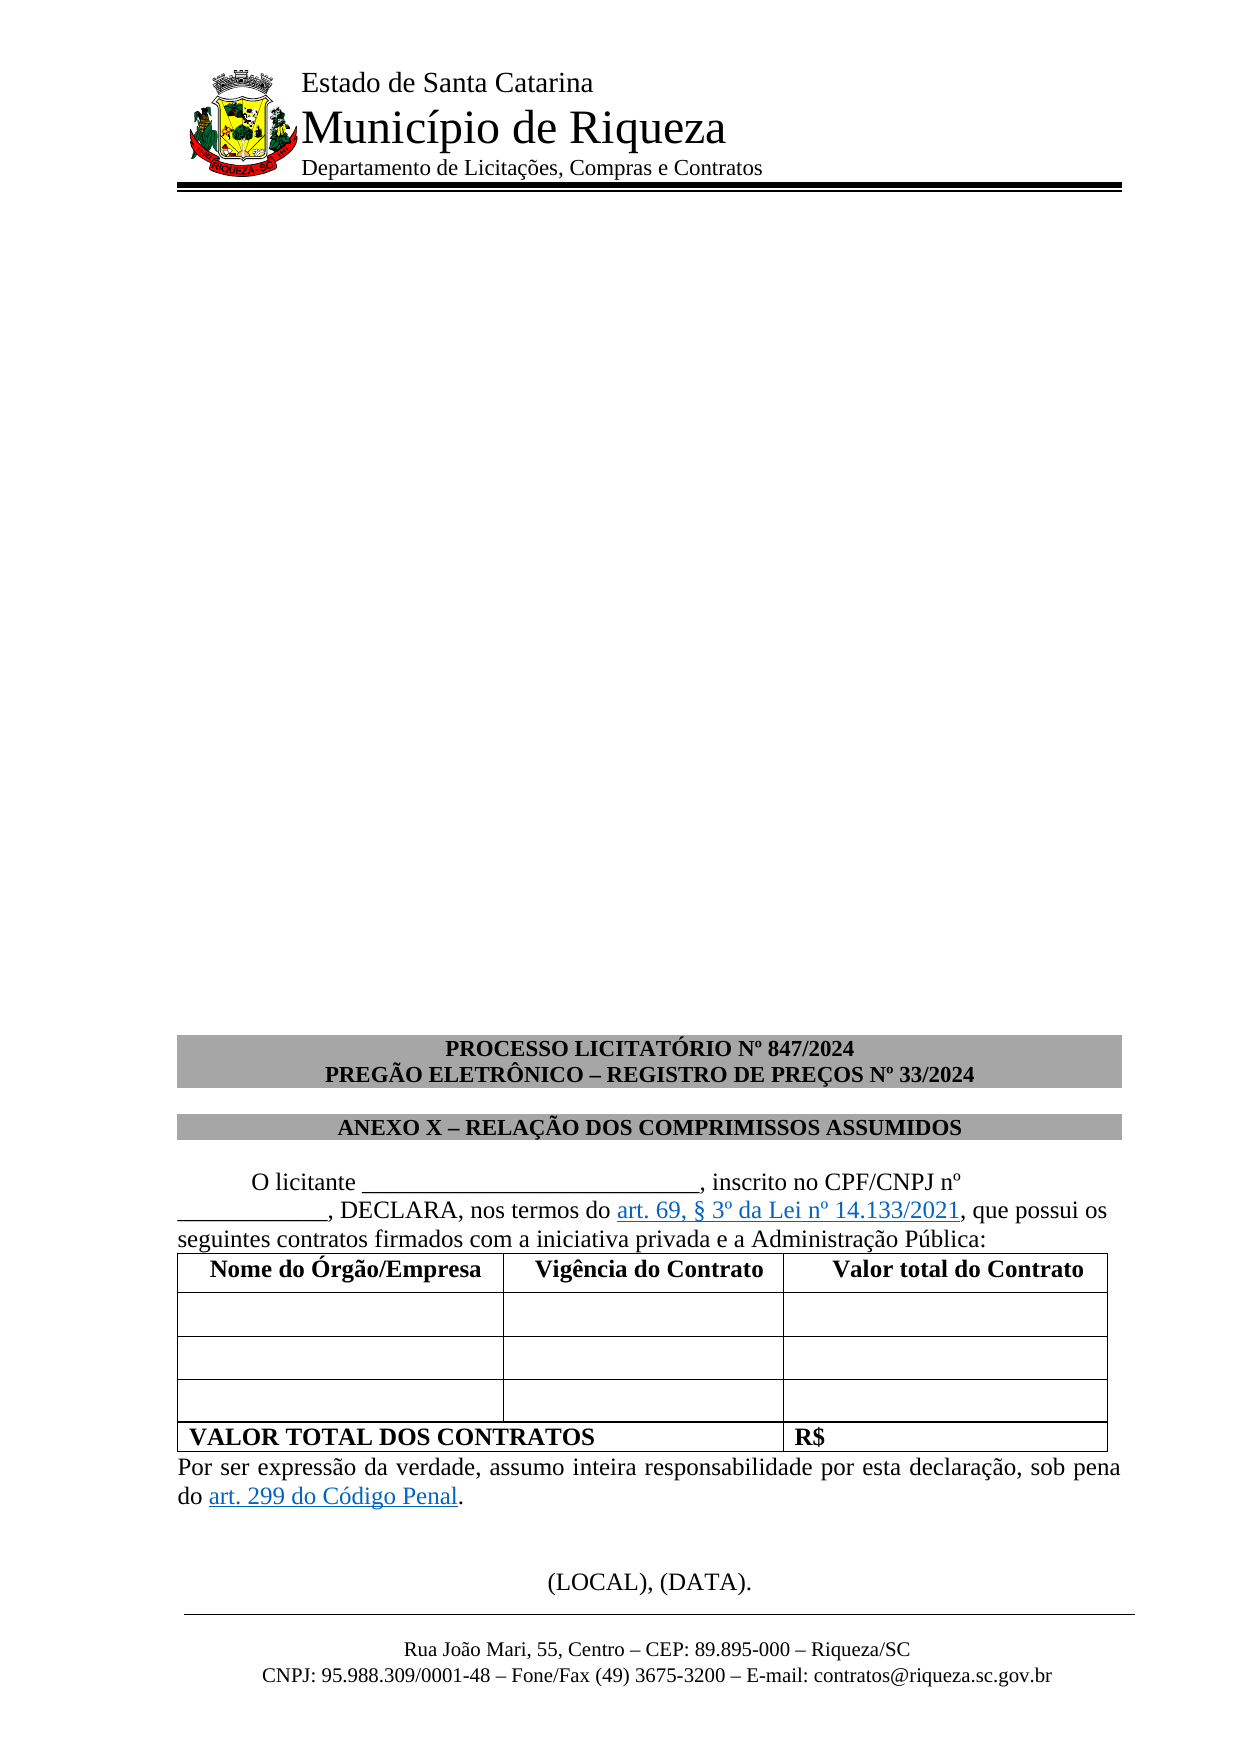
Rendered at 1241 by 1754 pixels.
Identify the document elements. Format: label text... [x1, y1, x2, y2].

table_cell [784, 1293, 1107, 1336]
text (LOCAL), (DATA). [177, 1567, 1122, 1596]
table_cell [178, 1293, 503, 1336]
table_cell [504, 1293, 783, 1336]
text ANEXO X – RELAÇÃO DOS COMPRIMISSOS ASSUMIDOS [177, 1114, 1122, 1140]
table_cell [504, 1380, 783, 1421]
text O licitante ___________________________, inscrito no CPF/CNPJ nº ____________, DECLARA, nos termos do art. 69, § 3º da Lei nº 14.133/2021, que possui os seguintes contratos firmados com a iniciativa privada e a Administração Pública: [177, 1167, 1122, 1253]
table_cell [784, 1380, 1107, 1421]
table_header Valor total do Contrato [784, 1254, 1107, 1292]
text PROCESSO LICITATÓRIO Nº 847/2024 [177, 1035, 1122, 1061]
text Por ser expressão da verdade, assumo inteira responsabilidade por esta declaração, sob pena do art. 299 do Código Penal. [177, 1452, 1122, 1510]
table_cell [178, 1337, 503, 1379]
table_header Nome do Órgão/Empresa [178, 1254, 503, 1292]
table_cell [784, 1337, 1107, 1379]
table_cell R$ [784, 1423, 1107, 1451]
table_header Vigência do Contrato [504, 1254, 783, 1292]
table_cell [504, 1337, 783, 1379]
text PREGÃO ELETRÔNICO – REGISTRO DE PREÇOS Nº 33/2024 [177, 1061, 1122, 1088]
table_cell [178, 1380, 503, 1421]
table_cell VALOR TOTAL DOS CONTRATOS [178, 1423, 783, 1451]
